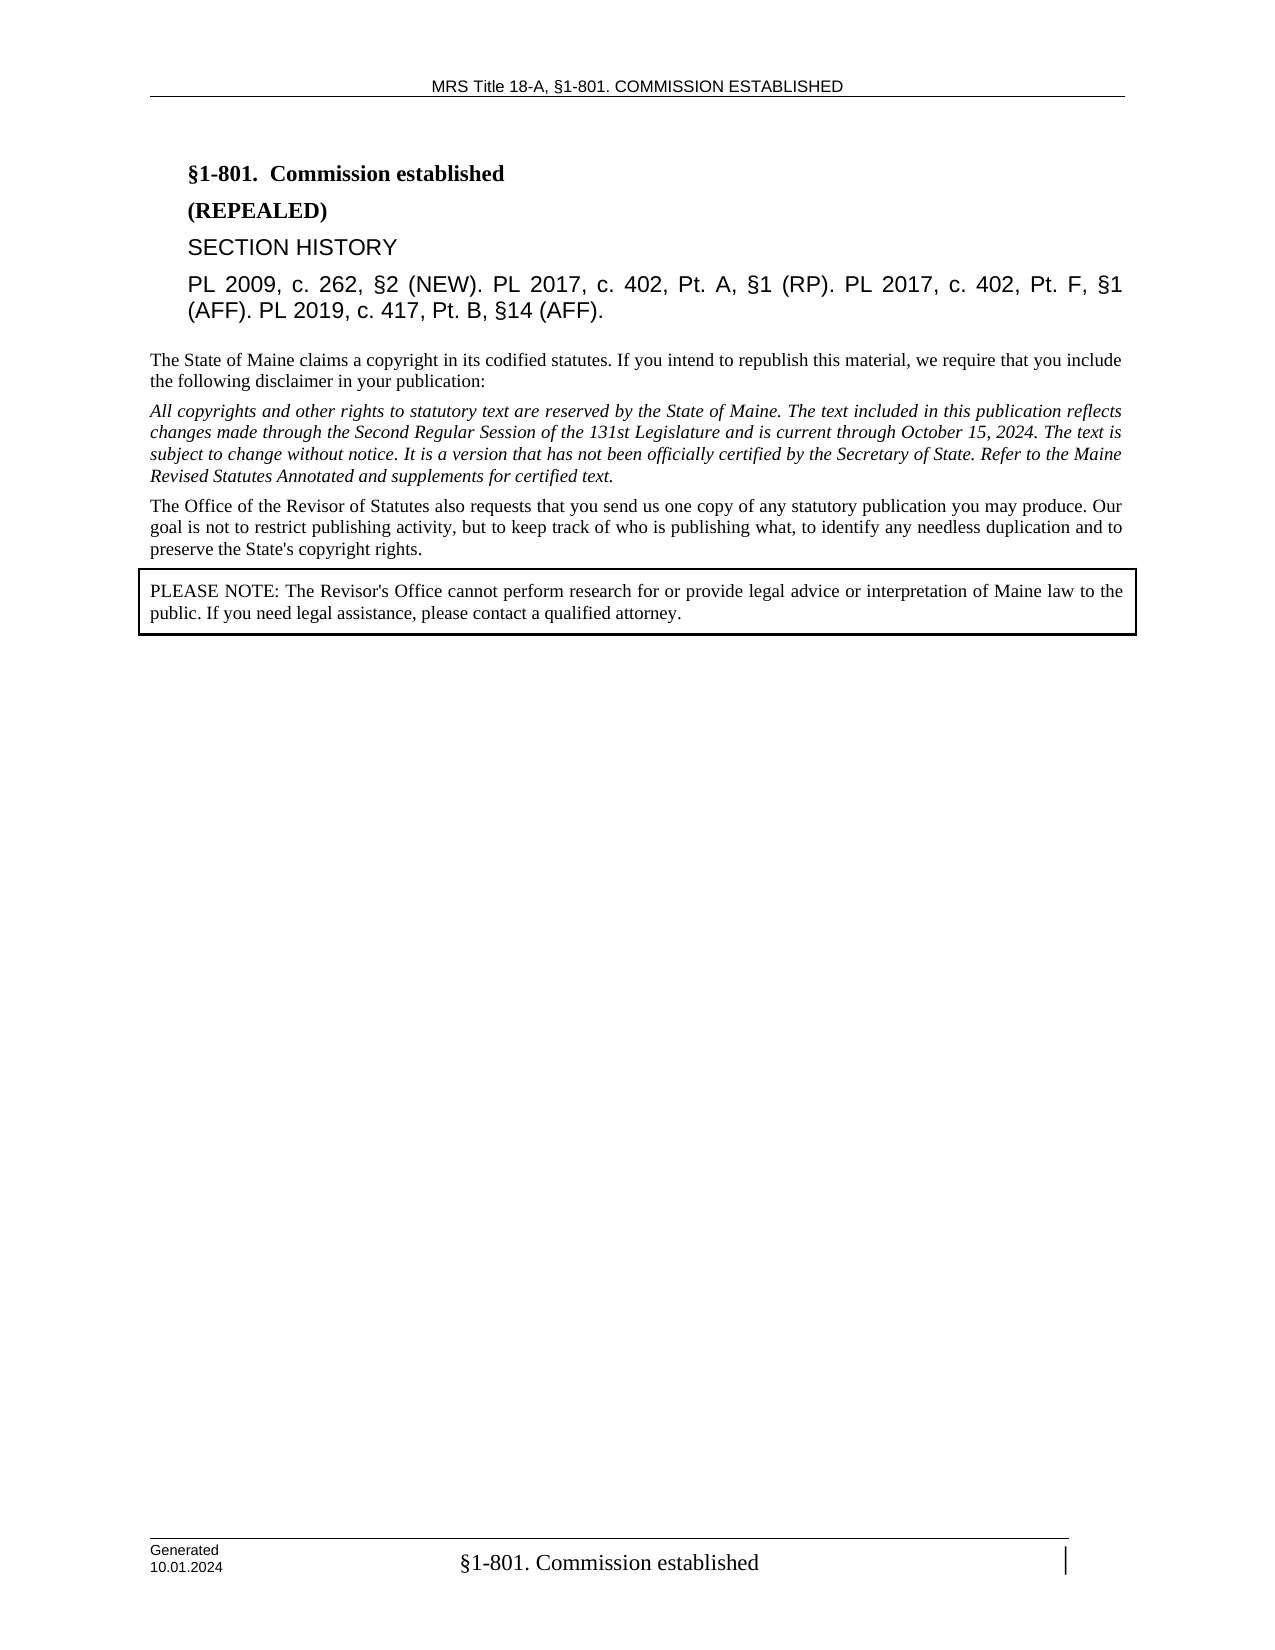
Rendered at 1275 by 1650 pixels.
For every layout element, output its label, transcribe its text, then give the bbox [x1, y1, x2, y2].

text The State of Maine claims a copyright in its codified statutes. If you intend to republish this material, we require that you include the following disclaimer in your publication: [150, 348, 1125, 392]
text PL 2009, c. 262, §2 (NEW). PL 2017, c. 402, Pt. A, §1 (RP). PL 2017, c. 402, Pt. F, §1 (AFF). PL 2019, c. 417, Pt. B, §14 (AFF). [187, 271, 1125, 323]
text §1-801. Commission established [187, 160, 1125, 187]
text The Office of the Revisor of Statutes also requests that you send us one copy of any statutory publication you may produce. Our goal is not to restrict publishing activity, but to keep track of who is publishing what, to identify any needless duplication and to preserve the State's copyright rights. [150, 494, 1125, 559]
text (REPEALED) [187, 197, 1125, 223]
text SECTION HISTORY [187, 234, 1125, 260]
text PLEASE NOTE: The Revisor's Office cannot perform research for or provide legal advice or interpretation of Maine law to the public. If you need legal assistance, please contact a qualified attorney. [140, 570, 1135, 633]
text All copyrights and other rights to statutory text are reserved by the State of Maine. The text included in this publication reflects changes made through the Second Regular Session of the 131st Legislature and is current through October 15, 2024 . The text is subject to change without notice. It is a version that has not been officially certified by the Secretary of State. Refer to the Maine Revised Statutes Annotated and supplements for certified text. [150, 400, 1125, 486]
